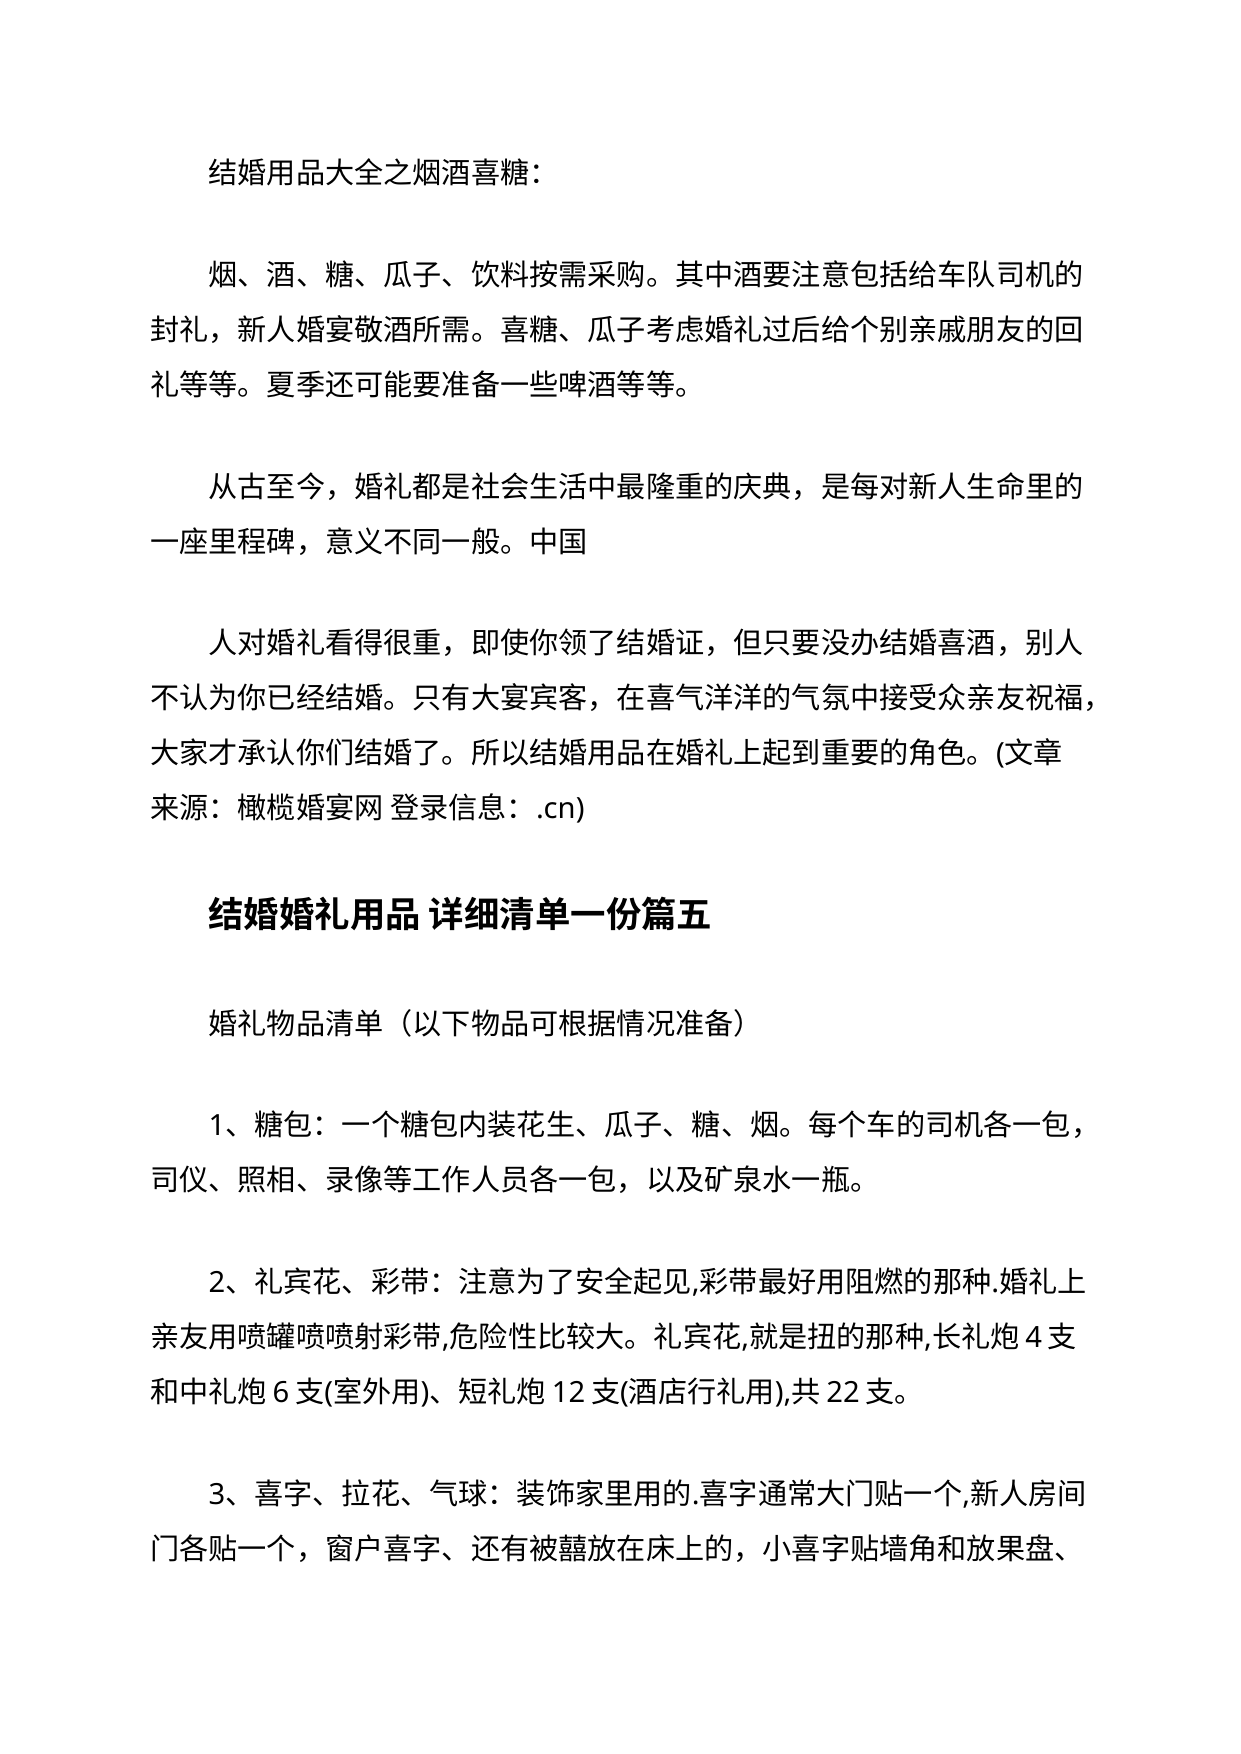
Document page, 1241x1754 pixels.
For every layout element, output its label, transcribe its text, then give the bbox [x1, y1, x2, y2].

text 1、糖包：一个糖包内装花生、瓜子、糖、烟。每个车的司机各一包，司仪、照相、录像等工作人员各一包，以及矿泉水一瓶。 [150, 1102, 1090, 1199]
text 结婚婚礼用品 详细清单一份篇五 [150, 887, 1090, 938]
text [150, 1471, 1090, 1568]
text 烟、酒、糖、瓜子、饮料按需采购。其中酒要注意包括给车队司机的封礼，新人婚宴敬酒所需。喜糖、瓜子考虑婚礼过后给个别亲戚朋友的回礼等等。夏季还可能要准备一些啤酒等等。 [150, 252, 1090, 404]
text 2、礼宾花、彩带：注意为了安全起见,彩带最好用阻燃的那种.婚礼上亲友用喷罐喷喷射彩带,危险性比较大。礼宾花,就是扭的那种,长礼炮4支和中礼炮6支(室外用)、短礼炮12支(酒店行礼用),共22支。 [150, 1259, 1090, 1411]
text 结婚用品大全之烟酒喜糖： [150, 150, 1090, 192]
text 从古至今，婚礼都是社会生活中最隆重的庆典，是每对新人生命里的一座里程碑，意义不同一般。中国 [150, 463, 1090, 561]
text 婚礼物品清单（以下物品可根据情况准备） [150, 1000, 1090, 1042]
text 人对婚礼看得很重，即使你领了结婚证，但只要没办结婚喜酒，别人不认为你已经结婚。只有大宴宾客，在喜气洋洋的气氛中接受众亲友祝福，大家才承认你们结婚了。所以结婚用品在婚礼上起到重要的角色。(文章来源：橄榄婚宴网 登录信息：.cn) [150, 620, 1090, 827]
